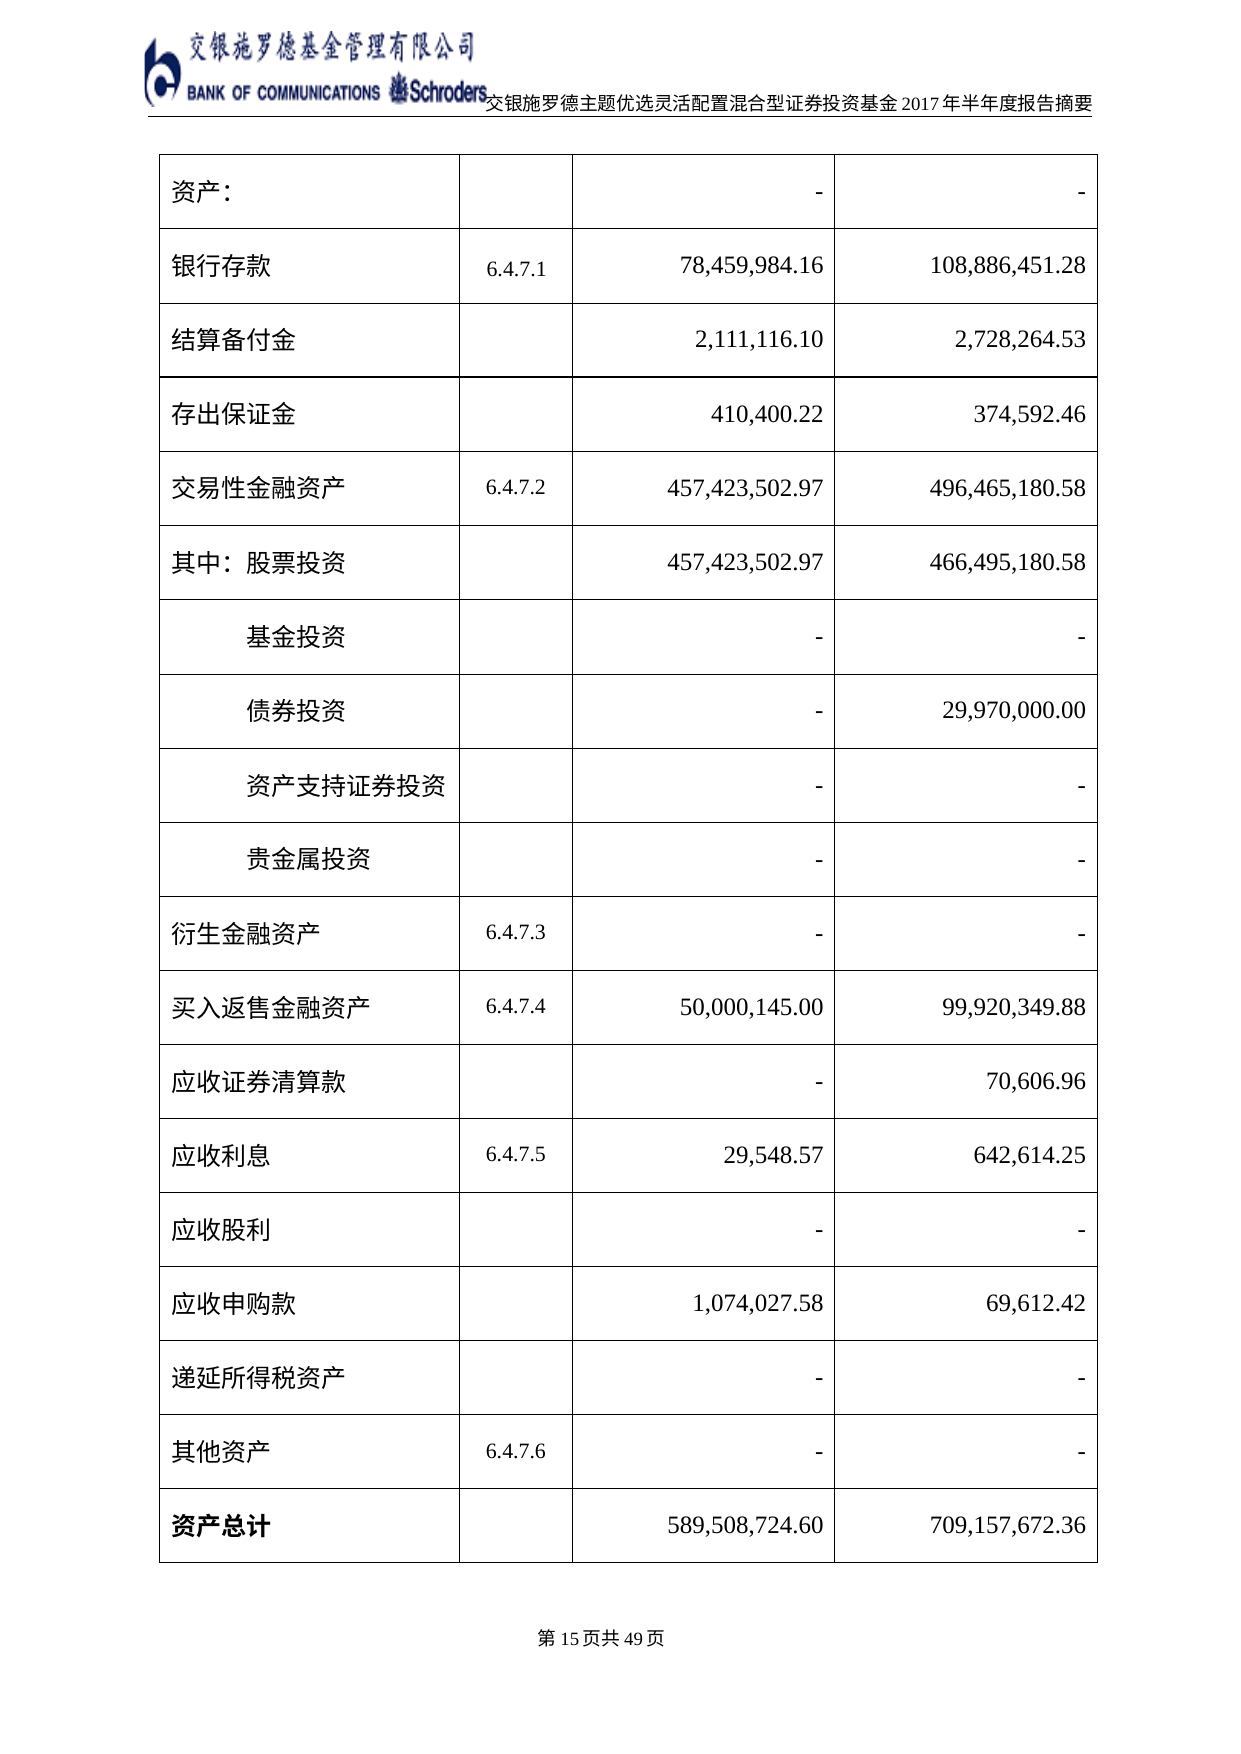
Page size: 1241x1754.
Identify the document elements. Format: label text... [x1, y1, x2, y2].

table_cell - [835, 1415, 1097, 1488]
table_cell - [573, 897, 834, 970]
table_cell 457,423,502.97 [573, 526, 834, 599]
table_cell - [573, 675, 834, 747]
table_cell 466,495,180.58 [835, 526, 1097, 599]
table_cell - [573, 749, 834, 822]
table_cell - [835, 1193, 1097, 1266]
table_cell 债券投资 [160, 675, 459, 747]
table_cell [460, 823, 572, 896]
table_cell 结算备付金 [160, 304, 459, 376]
table_cell [460, 749, 572, 822]
table_cell 6.4.7.5 [460, 1119, 572, 1192]
table_cell 资产总计 [160, 1489, 459, 1562]
table_cell 642,614.25 [835, 1119, 1097, 1192]
table_cell 应收利息 [160, 1119, 459, 1192]
table_cell 589,508,724.60 [573, 1489, 834, 1562]
table_cell 银行存款 [160, 229, 459, 302]
table_cell 709,157,672.36 [835, 1489, 1097, 1562]
table_cell 6.4.7.2 [460, 452, 572, 524]
table_cell 6.4.7.3 [460, 897, 572, 970]
table_cell [460, 378, 572, 451]
table_cell 29,970,000.00 [835, 675, 1097, 747]
table_cell 99,920,349.88 [835, 971, 1097, 1044]
table_cell 6.4.7.1 [460, 229, 572, 302]
table_cell 交易性金融资产 [160, 452, 459, 524]
table_cell [460, 675, 572, 747]
table_cell - [835, 749, 1097, 822]
table_cell 递延所得税资产 [160, 1341, 459, 1414]
table_cell 应收股利 [160, 1193, 459, 1266]
table_cell 存出保证金 [160, 378, 459, 451]
table_cell 衍生金融资产 [160, 897, 459, 970]
table_cell 50,000,145.00 [573, 971, 834, 1044]
table_cell 其他资产 [160, 1415, 459, 1488]
table_cell - [573, 600, 834, 673]
table_cell 2,728,264.53 [835, 304, 1097, 376]
table_cell [460, 304, 572, 376]
table_cell 资产： [160, 155, 459, 228]
table_cell 78,459,984.16 [573, 229, 834, 302]
table_cell 基金投资 [160, 600, 459, 673]
table_cell 374,592.46 [835, 378, 1097, 451]
table_cell [460, 1341, 572, 1414]
table_cell 1,074,027.58 [573, 1267, 834, 1340]
table_cell 108,886,451.28 [835, 229, 1097, 302]
table_cell - [835, 823, 1097, 896]
table_cell [460, 1045, 572, 1118]
table_cell - [835, 897, 1097, 970]
table_cell 6.4.7.6 [460, 1415, 572, 1488]
table_cell - [835, 1341, 1097, 1414]
table_cell [460, 600, 572, 673]
table_cell - [573, 1341, 834, 1414]
table_cell 买入返售金融资产 [160, 971, 459, 1044]
table_cell - [573, 1193, 834, 1266]
table_cell 6.4.7.4 [460, 971, 572, 1044]
table_cell - [573, 823, 834, 896]
table_cell 其中：股票投资 [160, 526, 459, 599]
table_cell 496,465,180.58 [835, 452, 1097, 524]
table_cell 资产支持证券投资 [160, 749, 459, 822]
table_cell - [835, 155, 1097, 228]
table_cell [460, 155, 572, 228]
table_cell [460, 1489, 572, 1562]
table_cell - [573, 1045, 834, 1118]
table_cell 70,606.96 [835, 1045, 1097, 1118]
table_cell 457,423,502.97 [573, 452, 834, 524]
picture [144, 31, 487, 107]
table_cell [460, 1267, 572, 1340]
table_cell 69,612.42 [835, 1267, 1097, 1340]
table_cell 应收证券清算款 [160, 1045, 459, 1118]
table_cell 贵金属投资 [160, 823, 459, 896]
table_cell - [573, 1415, 834, 1488]
table_cell [460, 526, 572, 599]
table_cell 应收申购款 [160, 1267, 459, 1340]
table_cell - [835, 600, 1097, 673]
table_cell 410,400.22 [573, 378, 834, 451]
table_cell [460, 1193, 572, 1266]
table_cell - [573, 155, 834, 228]
table_cell 29,548.57 [573, 1119, 834, 1192]
table_cell 2,111,116.10 [573, 304, 834, 376]
